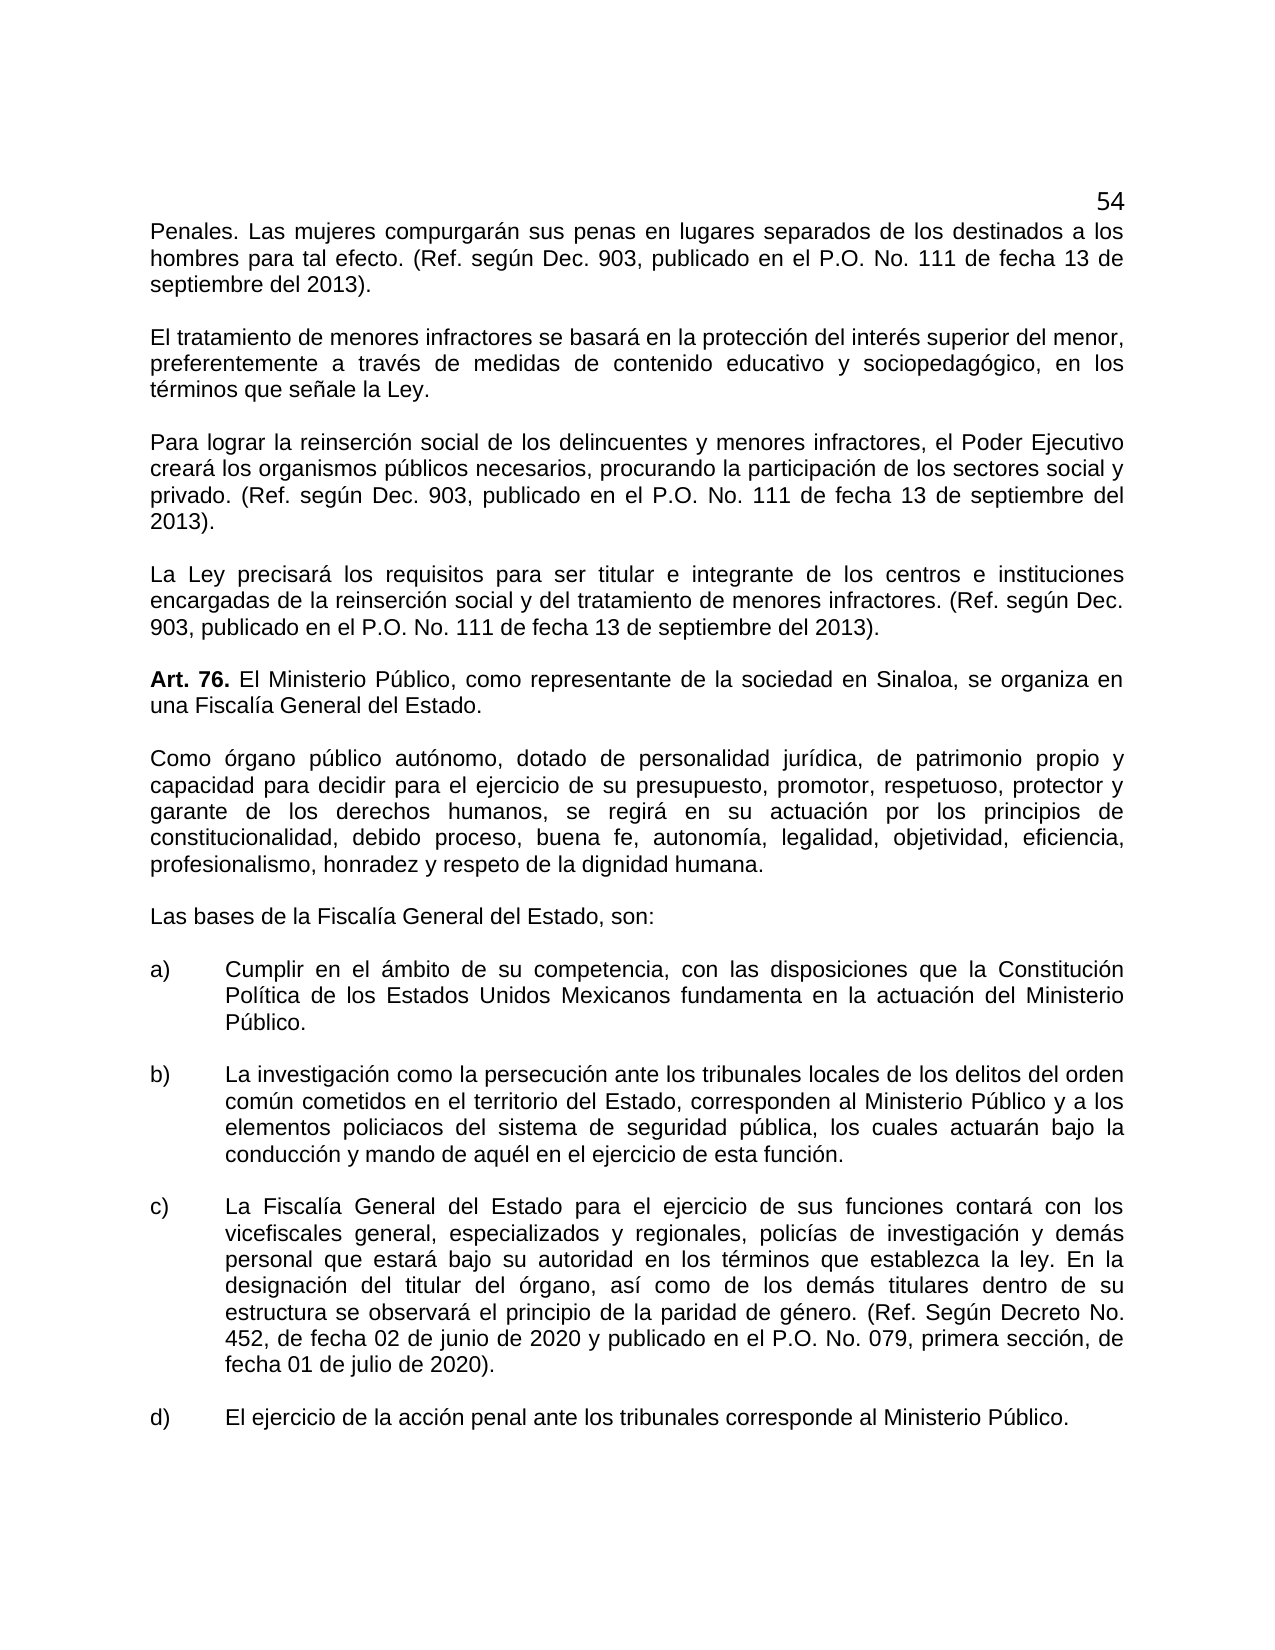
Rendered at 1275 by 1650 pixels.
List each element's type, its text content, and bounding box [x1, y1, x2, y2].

text El tratamiento de menores infractores se basará en la protección del interés superior del menor, preferentemente a través de medidas de contenido educativo y sociopedagógico, en los términos que señale la Ley. [150, 323, 1125, 403]
text b) La investigación como la persecución ante los tribunales locales de los delitos del orden común cometidos en el territorio del Estado, corresponden al Ministerio Público y a los elementos policiacos del sistema de seguridad pública, los cuales actuarán bajo la conducción y mando de aquél en el ejercicio de esta función. [150, 1061, 1125, 1167]
text Las bases de la Fiscalía General del Estado, son: [150, 903, 1125, 930]
text d) El ejercicio de la acción penal ante los tribunales corresponde al Ministerio Público. [150, 1404, 1125, 1430]
text a) Cumplir en el ámbito de su competencia, con las disposiciones que la Constitución Política de los Estados Unidos Mexicanos fundamenta en la actuación del Ministerio Público. [150, 956, 1125, 1035]
text Como órgano público autónomo, dotado de personalidad jurídica, de patrimonio propio y capacidad para decidir para el ejercicio de su presupuesto, promotor, respetuoso, protector y garante de los derechos humanos, se regirá en su actuación por los principios de constitucionalidad, debido proceso, buena fe, autonomía, legalidad, objetividad, eficiencia, profesionalismo, honradez y respeto de la dignidad humana. [150, 745, 1125, 877]
text Para lograr la reinserción social de los delincuentes y menores infractores, el Poder Ejecutivo creará los organismos públicos necesarios, procurando la participación de los sectores social y privado. (Ref. según Dec. 903, publicado en el P.O. No. 111 de fecha 13 de septiembre del 2013). [150, 429, 1125, 534]
text Art. 76. El Ministerio Público, como representante de la sociedad en Sinaloa, se organiza en una Fiscalía General del Estado. [150, 666, 1125, 719]
text La Ley precisará los requisitos para ser titular e integrante de los centros e instituciones encargadas de la reinserción social y del tratamiento de menores infractores. (Ref. según Dec. 903, publicado en el P.O. No. 111 de fecha 13 de septiembre del 2013). [150, 561, 1125, 640]
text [150, 184, 1125, 297]
text c) La Fiscalía General del Estado para el ejercicio de sus funciones contará con los vicefiscales general, especializados y regionales, policías de investigación y demás personal que estará bajo su autoridad en los términos que establezca la ley. En la designación del titular del órgano, así como de los demás titulares dentro de su estructura se observará el principio de la paridad de género. (Ref. Según Decreto No. 452, de fecha 02 de junio de 2020 y publicado en el P.O. No. 079, primera sección, de fecha 01 de julio de 2020). [150, 1193, 1125, 1378]
